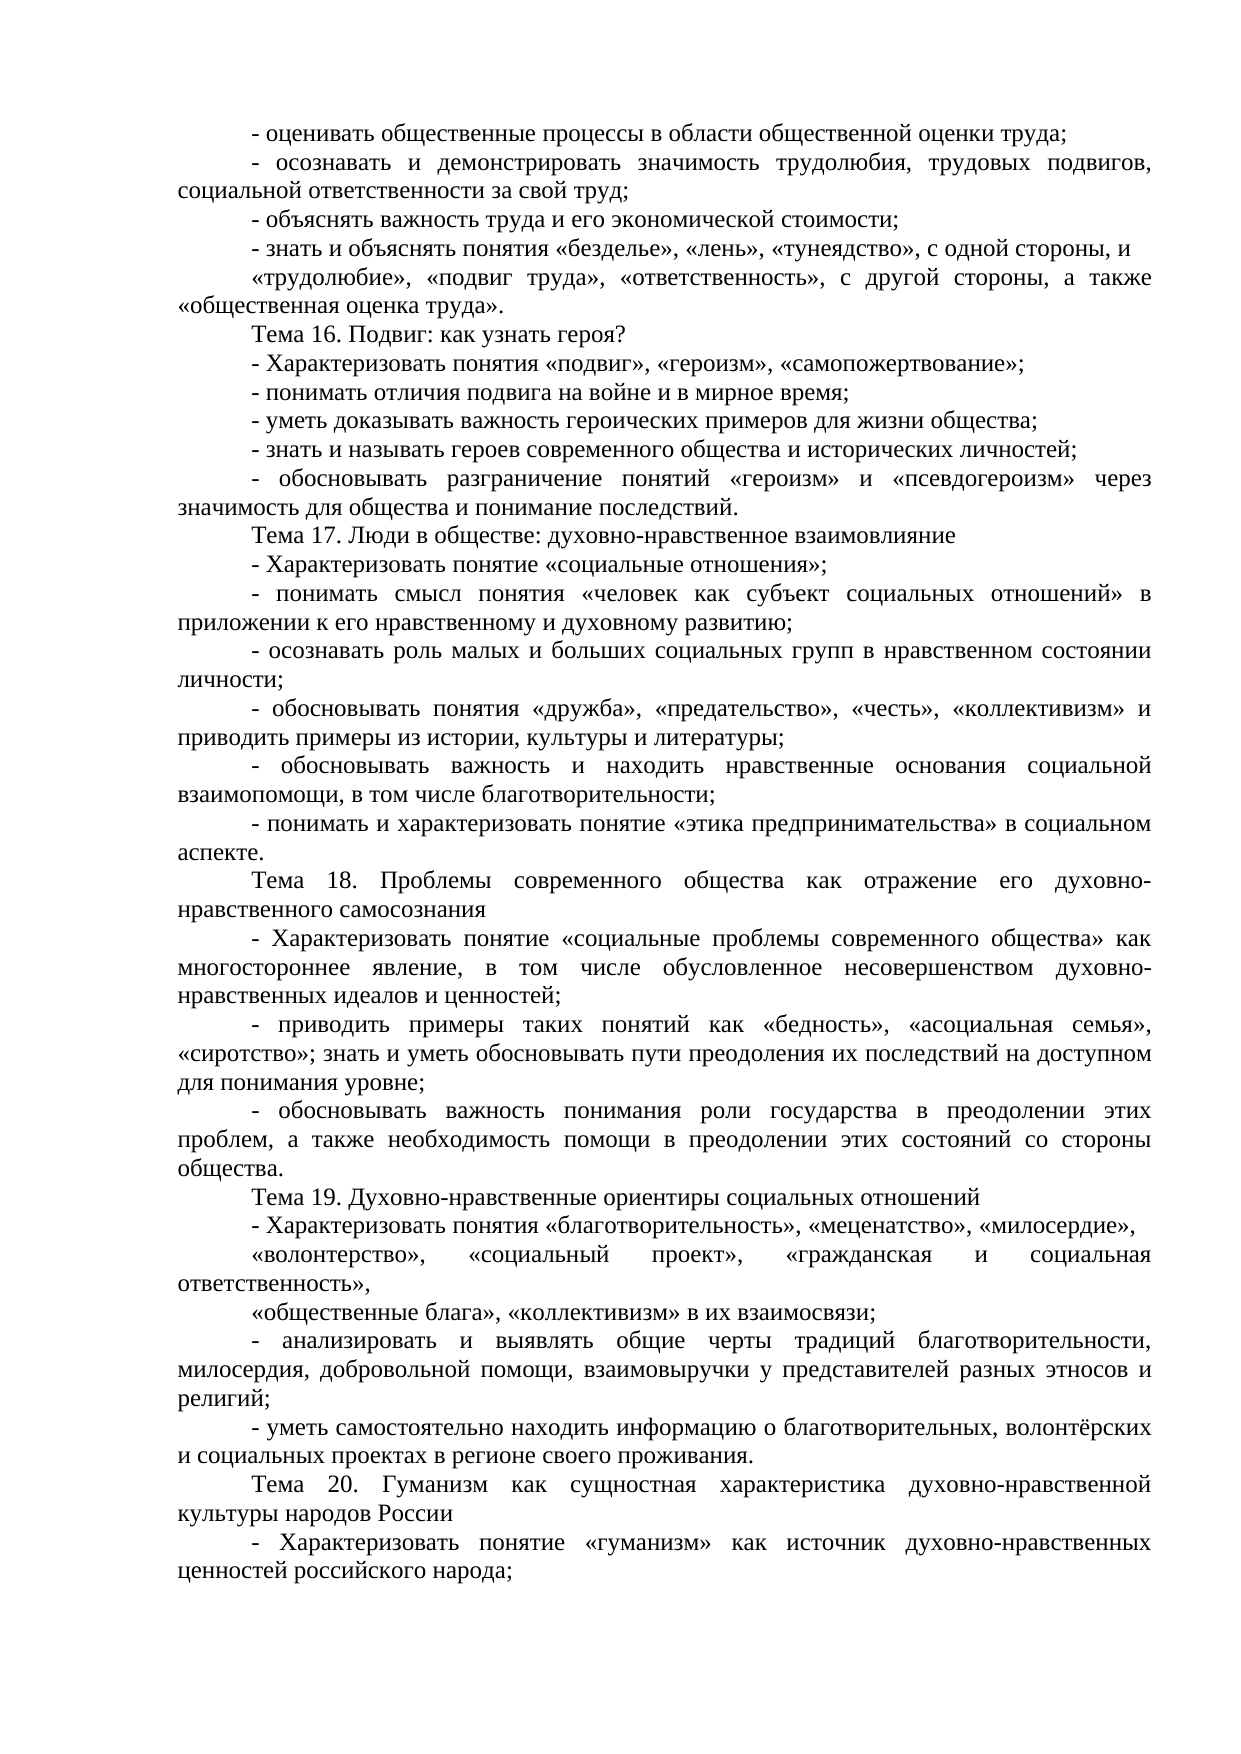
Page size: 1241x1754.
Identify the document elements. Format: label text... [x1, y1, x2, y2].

text - Характеризовать понятия «подвиг», «героизм», «самопожертвование»; [177, 348, 1152, 377]
text - Характеризовать понятие «социальные отношения»; [177, 549, 1152, 578]
text - объяснять важность труда и его экономической стоимости; [177, 204, 1152, 233]
text - приводить примеры таких понятий как «бедность», «асоциальная семья», «сиротство»; знать и уметь обосновывать пути преодоления их последствий на доступном для понимания уровне; [177, 1009, 1152, 1096]
text «общественные блага», «коллективизм» в их взаимосвязи; [177, 1297, 1152, 1326]
text - знать и называть героев современного общества и исторических личностей; [177, 434, 1152, 463]
text «трудолюбие», «подвиг труда», «ответственность», с другой стороны, а также «общественная оценка труда». [177, 262, 1152, 319]
text - осознавать роль малых и больших социальных групп в нравственном состоянии личности; [177, 636, 1152, 693]
text - понимать и характеризовать понятие «этика предпринимательства» в социальном аспекте. [177, 808, 1152, 866]
text - обосновывать важность понимания роли государства в преодолении этих проблем, а также необходимость помощи в преодолении этих состояний со стороны общества. [177, 1096, 1152, 1182]
text - уметь доказывать важность героических примеров для жизни общества; [177, 406, 1152, 434]
text - обосновывать понятия «дружба», «предательство», «честь», «коллективизм» и приводить примеры из истории, культуры и литературы; [177, 693, 1152, 751]
text Тема 16. Подвиг: как узнать героя? [177, 319, 1152, 348]
text - понимать смысл понятия «человек как субъект социальных отношений» в приложении к его нравственному и духовному развитию; [177, 578, 1152, 636]
text - Характеризовать понятие «социальные проблемы современного общества» как многостороннее явление, в том числе обусловленное несовершенством духовно-нравственных идеалов и ценностей; [177, 923, 1152, 1009]
text - обосновывать разграничение понятий «героизм» и «псевдогероизм» через значимость для общества и понимание последствий. [177, 463, 1152, 521]
text - обосновывать важность и находить нравственные основания социальной взаимопомощи, в том числе благотворительности; [177, 751, 1152, 808]
text - анализировать и выявлять общие черты традиций благотворительности, милосердия, добровольной помощи, взаимовыручки у представителей разных этносов и религий; [177, 1326, 1152, 1412]
text Тема 19. Духовно-нравственные ориентиры социальных отношений [177, 1182, 1152, 1211]
text - осознавать и демонстрировать значимость трудолюбия, трудовых подвигов, социальной ответственности за свой труд; [177, 147, 1152, 204]
text Тема 18. Проблемы современного общества как отражение его духовно-нравственного самосознания [177, 866, 1152, 923]
text - Характеризовать понятия «благотворительность», «меценатство», «милосердие», [177, 1211, 1152, 1239]
text «волонтерство», «социальный проект», «гражданская и социальная ответственность», [177, 1239, 1152, 1297]
text - оценивать общественные процессы в области общественной оценки труда; [177, 118, 1152, 147]
text - понимать отличия подвига на войне и в мирное время; [177, 377, 1152, 406]
text - уметь самостоятельно находить информацию о благотворительных, волонтёрских и социальных проектах в регионе своего проживания. [177, 1412, 1152, 1469]
text Тема 20. Гуманизм как сущностная характеристика духовно-нравственной культуры народов России [177, 1469, 1152, 1527]
text - Характеризовать понятие «гуманизм» как источник духовно-нравственных ценностей российского народа; [177, 1527, 1152, 1584]
text - знать и объяснять понятия «безделье», «лень», «тунеядство», с одной стороны, и [177, 233, 1152, 262]
text Тема 17. Люди в обществе: духовно-нравственное взаимовлияние [177, 521, 1152, 549]
